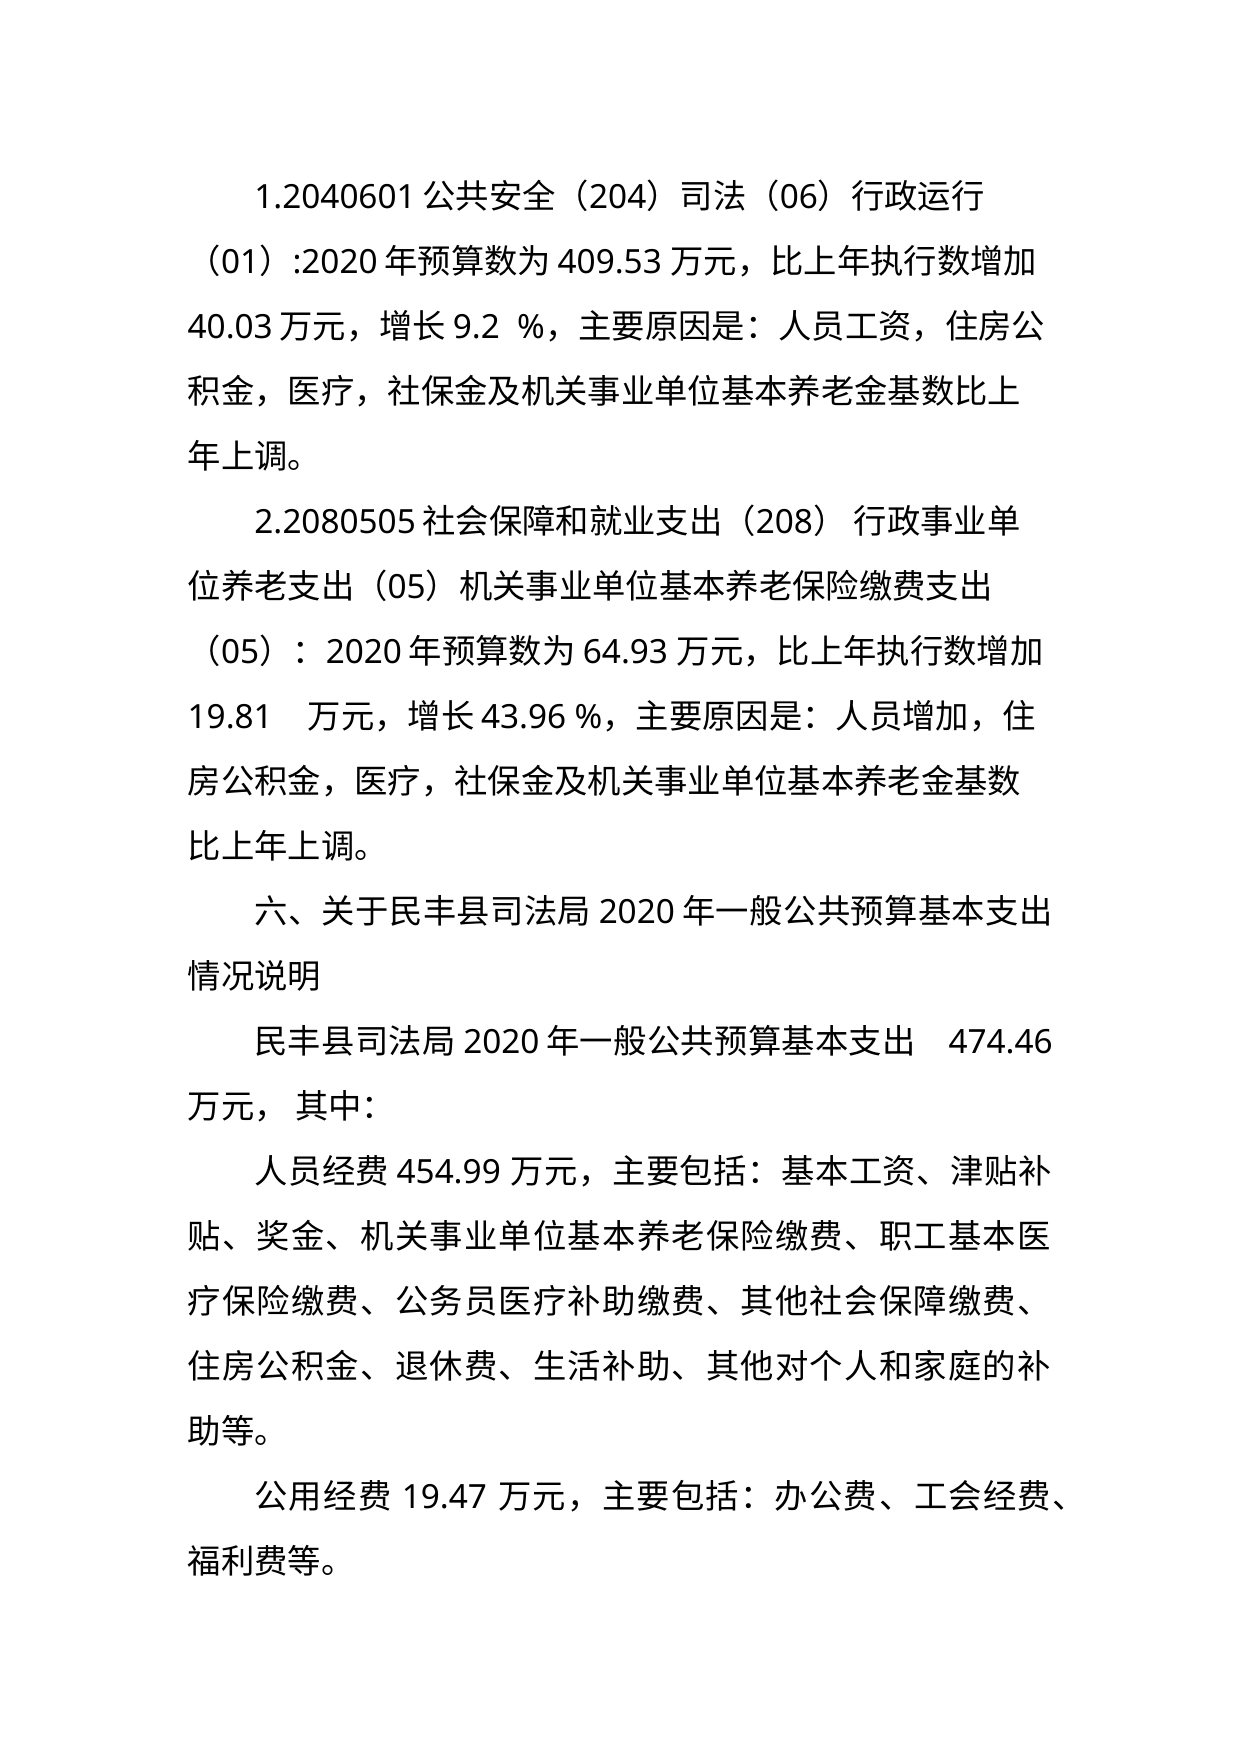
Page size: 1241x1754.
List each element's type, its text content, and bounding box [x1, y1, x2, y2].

text 公用经费 19.47 万元，主要包括：办公费、工会经费、福利费等。 [187, 1462, 1053, 1592]
text 人员经费454.99 万元，主要包括：基本工资、津贴补贴、奖金、机关事业单位基本养老保险缴费、职工基本医疗保险缴费、公务员医疗补助缴费、其他社会保障缴费、住房公积金、退休费、生活补助、其他对个人和家庭的补助等。 [187, 1137, 1053, 1462]
text 民丰县司法局2020年一般公共预算基本支出 474.46万元， 其中： [187, 1007, 1053, 1137]
text 2.2080505社会保障和就业支出（208） 行政事业单位养老支出（05）机关事业单位基本养老保险缴费支出（05）：2020年预算数为 64.93 万元，比上年执行数增加19.81 万元，增长43.96 %，主要原因是：人员增加，住房公积金，医疗，社保金及机关事业单位基本养老金基数比上年上调。 [187, 487, 1053, 877]
text 1.2040601公共安全（204）司法（06）行政运行（01）:2020年预算数为409.53 万元，比上年执行数增加40.03万元，增长9.2 %，主要原因是：人员工资，住房公积金，医疗，社保金及机关事业单位基本养老金基数比上年上调。 [187, 162, 1053, 487]
text 六、关于民丰县司法局2020年一般公共预算基本支出情况说明 [187, 877, 1053, 1007]
